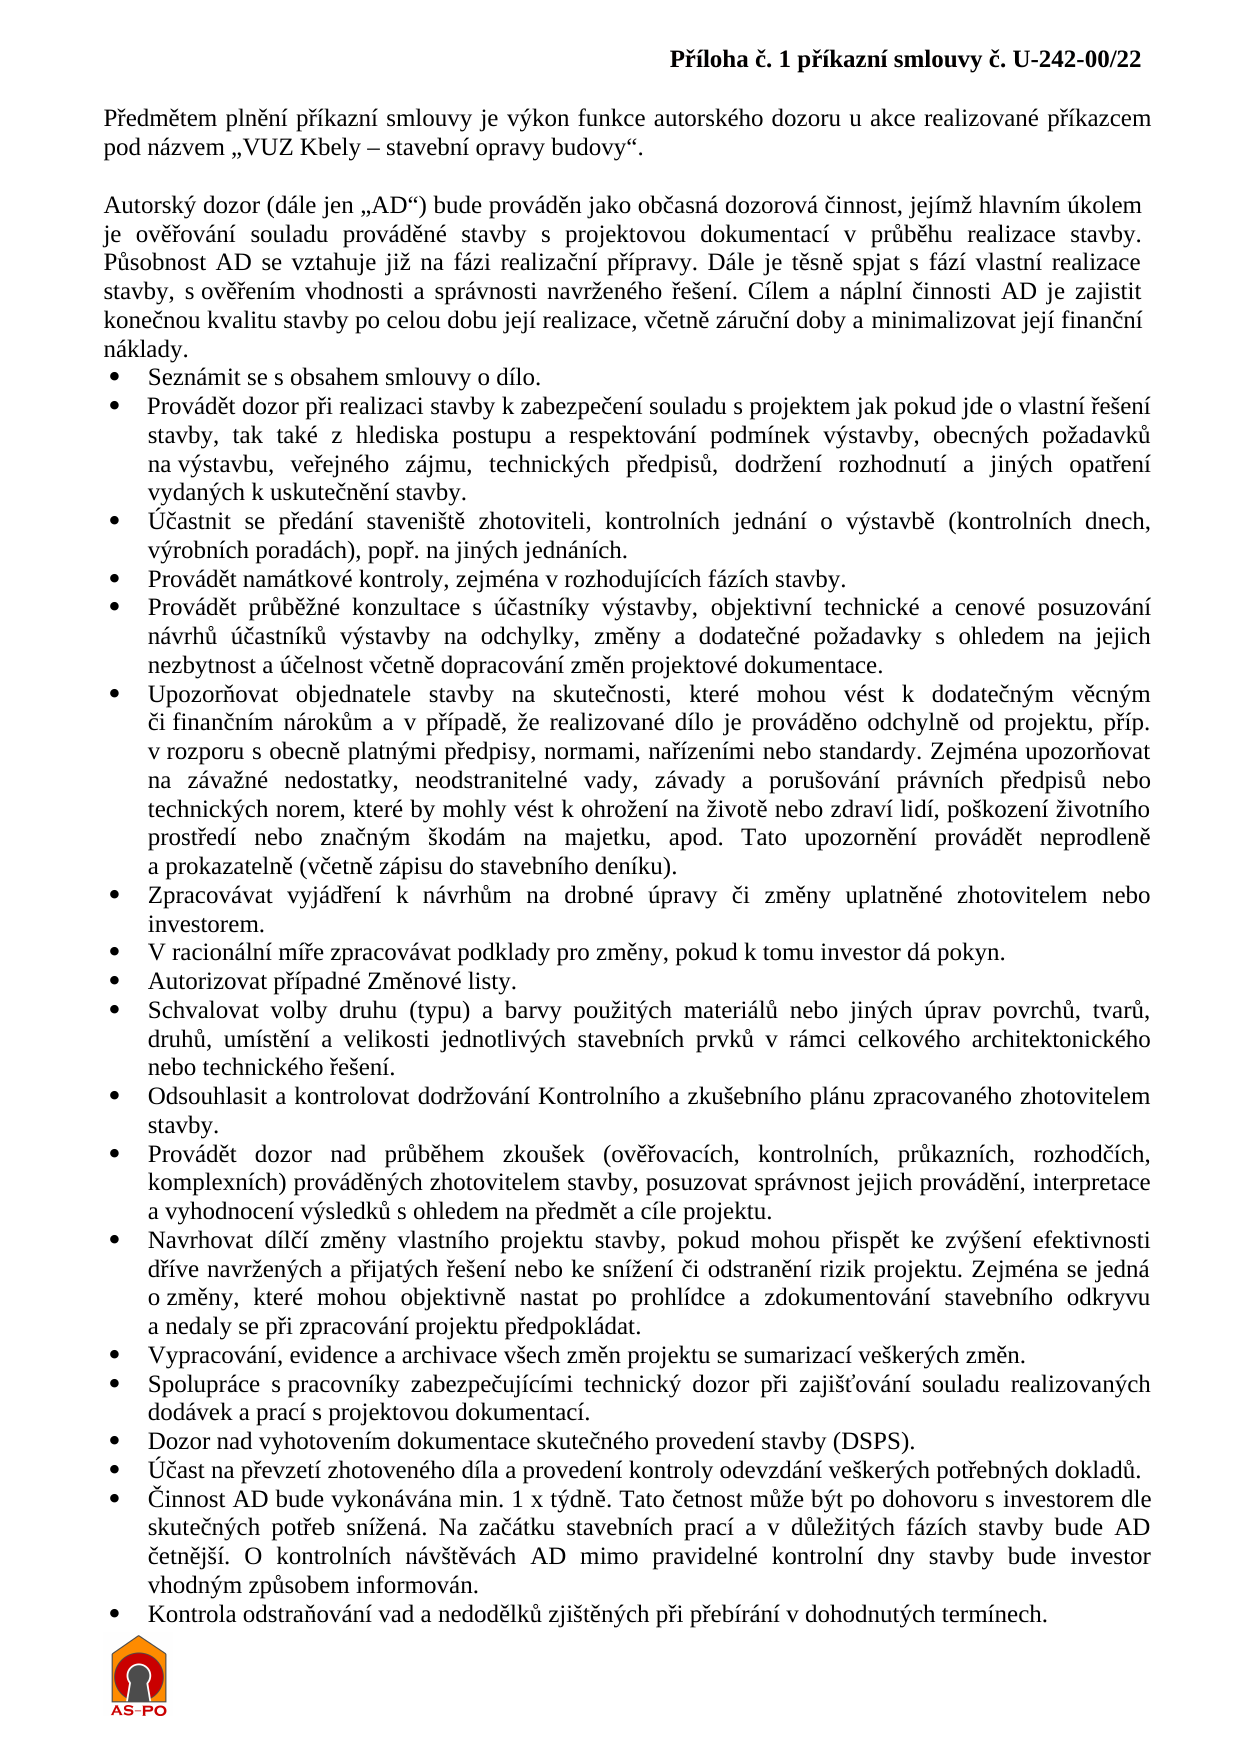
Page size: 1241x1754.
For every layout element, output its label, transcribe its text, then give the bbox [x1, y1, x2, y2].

list Kontrola odstraňování vad a nedodělků zjištěných při přebírání v dohodnutých termínech. [110, 1599, 1152, 1627]
list Odsouhlasit a kontrolovat dodržování Kontrolního a zkušebního plánu zpracovaného zhotovitelem stavby. [110, 1081, 1152, 1139]
list Vypracování, evidence a archivace všech změn projektu se sumarizací veškerých změn. [110, 1340, 1152, 1369]
list Spolupráce s pracovníky zabezpečujícími technický dozor při zajišťování souladu realizovaných dodávek a prací s projektovou dokumentací. [110, 1369, 1152, 1426]
list Účast na převzetí zhotoveného díla a provedení kontroly odevzdání veškerých potřebných dokladů. [110, 1455, 1152, 1484]
list Účastnit se předání staveniště zhotoviteli, kontrolních jednání o výstavbě (kontrolních dnech, výrobních poradách), popř. na jiných jednáních. [110, 506, 1152, 564]
text Předmětem plnění příkazní smlouvy je výkon funkce autorského dozoru u akce realizované příkazcem pod názvem „VUZ Kbely – stavební opravy budovy“. [103, 103, 1152, 161]
list Schvalovat volby druhu (typu) a barvy použitých materiálů nebo jiných úprav povrchů, tvarů, druhů, umístění a velikosti jednotlivých stavebních prvků v rámci celkového architektonického nebo technického řešení. [110, 995, 1152, 1081]
list Zpracovávat vyjádření k návrhům na drobné úpravy či změny uplatněné zhotovitelem nebo investorem. [110, 880, 1152, 937]
picture [103, 1632, 173, 1716]
list Provádět namátkové kontroly, zejména v rozhodujících fázích stavby. [110, 564, 1152, 592]
list Autorizovat případné Změnové listy. [110, 966, 1152, 995]
text Autorský dozor (dále jen „AD“) bude prováděn jako občasná dozorová činnost, jejímž hlavním úkolem je ověřování souladu prováděné stavby s projektovou dokumentací v průběhu realizace stavby. Působnost AD se vztahuje již na fázi realizační přípravy. Dále je těsně spjat s fází vlastní realizace stavby, s ověřením vhodnosti a správnosti navrženého řešení. Cílem a náplní činnosti AD je zajistit konečnou kvalitu stavby po celou dobu její realizace, včetně záruční doby a minimalizovat její finanční náklady. [103, 190, 1143, 362]
list Navrhovat dílčí změny vlastního projektu stavby, pokud mohou přispět ke zvýšení efektivnosti dříve navržených a přijatých řešení nebo ke snížení či odstranění rizik projektu. Zejména se jedná o změny, které mohou objektivně nastat po prohlídce a zdokumentování stavebního odkryvu a nedaly se při zpracování projektu předpokládat. [110, 1225, 1152, 1340]
list Provádět průběžné konzultace s účastníky výstavby, objektivní technické a cenové posuzování návrhů účastníků výstavby na odchylky, změny a dodatečné požadavky s ohledem na jejich nezbytnost a účelnost včetně dopracování změn projektové dokumentace. [110, 592, 1152, 679]
list V racionální míře zpracovávat podklady pro změny, pokud k tomu investor dá pokyn. [110, 937, 1152, 966]
list Provádět dozor nad průběhem zkoušek (ověřovacích, kontrolních, průkazních, rozhodčích, komplexních) prováděných zhotovitelem stavby, posuzovat správnost jejich provádění, interpretace a vyhodnocení výsledků s ohledem na předmět a cíle projektu. [110, 1139, 1152, 1225]
list Upozorňovat objednatele stavby na skutečnosti, které mohou vést k dodatečným věcným či finančním nárokům a v případě, že realizované dílo je prováděno odchylně od projektu, příp. v rozporu s obecně platnými předpisy, normami, nařízeními nebo standardy. Zejména upozorňovat na závažné nedostatky, neodstranitelné vady, závady a porušování právních předpisů nebo technických norem, které by mohly vést k ohrožení na životě nebo zdraví lidí, poškození životního prostředí nebo značným škodám na majetku, apod. Tato upozornění provádět neprodleně a prokazatelně (včetně zápisu do stavebního deníku). [110, 679, 1152, 880]
list Činnost AD bude vykonávána min. 1 x týdně. Tato četnost může být po dohovoru s investorem dle skutečných potřeb snížená. Na začátku stavebních prací a v důležitých fázích stavby bude AD četnější. O kontrolních návštěvách AD mimo pravidelné kontrolní dny stavby bude investor vhodným způsobem informován. [110, 1484, 1152, 1599]
list Provádět dozor při realizaci stavby k zabezpečení souladu s projektem jak pokud jde o vlastní řešení stavby, tak také z hlediska postupu a respektování podmínek výstavby, obecných požadavků na výstavbu, veřejného zájmu, technických předpisů, dodržení rozhodnutí a jiných opatření vydaných k uskutečnění stavby. [110, 391, 1152, 506]
list Seznámit se s obsahem smlouvy o dílo. [110, 362, 1152, 391]
list Dozor nad vyhotovením dokumentace skutečného provedení stavby (DSPS). [110, 1426, 1152, 1455]
